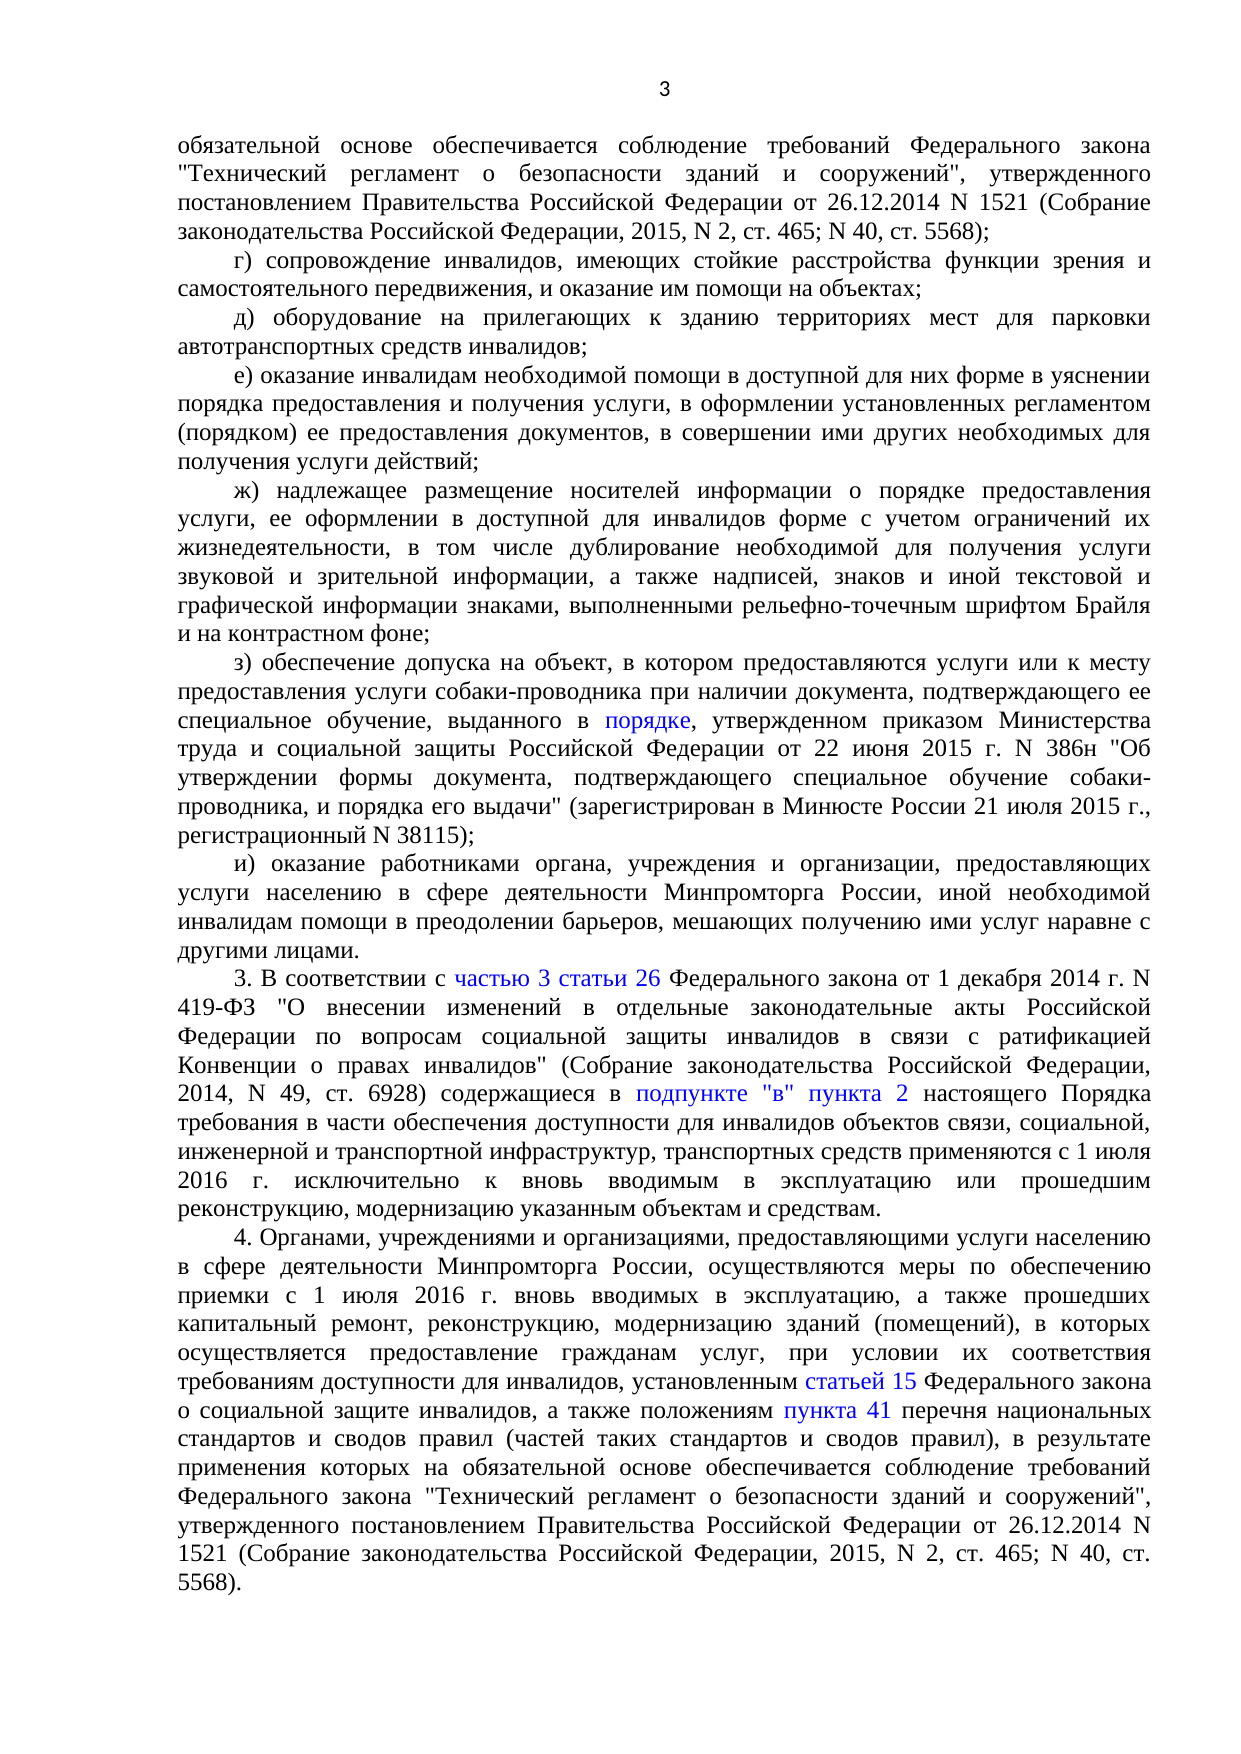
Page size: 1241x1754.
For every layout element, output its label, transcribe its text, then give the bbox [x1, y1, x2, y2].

text ж) надлежащее размещение носителей информации о порядке предоставления услуги, ее оформлении в доступной для инвалидов форме с учетом ограничений их жизнедеятельности, в том числе дублирование необходимой для получения услуги звуковой и зрительной информации, а также надписей, знаков и иной текстовой и графической информации знаками, выполненными рельефно-точечным шрифтом Брайля и на контрастном фоне; [177, 475, 1152, 647]
text з) обеспечение допуска на объект, в котором предоставляются услуги или к месту предоставления услуги собаки-проводника при наличии документа, подтверждающего ее специальное обучение, выданного в порядке, утвержденном приказом Министерства труда и социальной защиты Российской Федерации от 22 июня . N 386н "Об утверждении формы документа, подтверждающего специальное обучение собаки-проводника, и порядка его выдачи" (зарегистрирован в Минюсте России 21 июля ., регистрационный N 38115); [177, 647, 1152, 848]
text д) оборудование на прилегающих к зданию территориях мест для парковки автотранспортных средств инвалидов; [177, 302, 1152, 360]
text и) оказание работниками органа, учреждения и организации, предоставляющих услуги населению в сфере деятельности Минпромторга России, иной необходимой инвалидам помощи в преодолении барьеров, мешающих получению ими услуг наравне с другими лицами. [177, 848, 1152, 963]
text 4. Органами, учреждениями и организациями, предоставляющими услуги населению в сфере деятельности Минпромторга России, осуществляются меры по обеспечению приемки с 1 июля 2016 г. вновь вводимых в эксплуатацию, а также прошедших капитальный ремонт, реконструкцию, модернизацию зданий (помещений), в которых осуществляется предоставление гражданам услуг, при условии их соответствия требованиям доступности для инвалидов, установленным статьей 15 Федерального закона о социальной защите инвалидов, а также положениям пункта 41 перечня национальных стандартов и сводов правил (частей таких стандартов и сводов правил), в результате применения которых на обязательной основе обеспечивается соблюдение требований Федерального закона "Технический регламент о безопасности зданий и сооружений", утвержденного постановлением Правительства Российской Федерации от 26.12.2014 N 1521 (Собрание законодательства Российской Федерации, 2015, N 2, ст. 465; N 40, ст. 5568). [177, 1222, 1152, 1596]
text г) сопровождение инвалидов, имеющих стойкие расстройства функции зрения и самостоятельного передвижения, и оказание им помощи на объектах; [177, 245, 1152, 302]
text е) оказание инвалидам необходимой помощи в доступной для них форме в уяснении порядка предоставления и получения услуги, в оформлении установленных регламентом (порядком) ее предоставления документов, в совершении ими других необходимых для получения услуги действий; [177, 360, 1152, 475]
text 3. В соответствии с частью 3 статьи 26 Федерального закона от 1 декабря 2014 г. N 419-ФЗ "О внесении изменений в отдельные законодательные акты Российской Федерации по вопросам социальной защиты инвалидов в связи с ратификацией Конвенции о правах инвалидов" (Собрание законодательства Российской Федерации, 2014, N 49, ст. 6928) содержащиеся в подпункте "в" пункта 2 настоящего Порядка требования в части обеспечения доступности для инвалидов объектов связи, социальной, инженерной и транспортной инфраструктур, транспортных средств применяются с 1 июля 2016 г. исключительно к вновь вводимым в эксплуатацию или прошедшим реконструкцию, модернизацию указанным объектам и средствам. [177, 963, 1152, 1222]
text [177, 130, 1152, 245]
